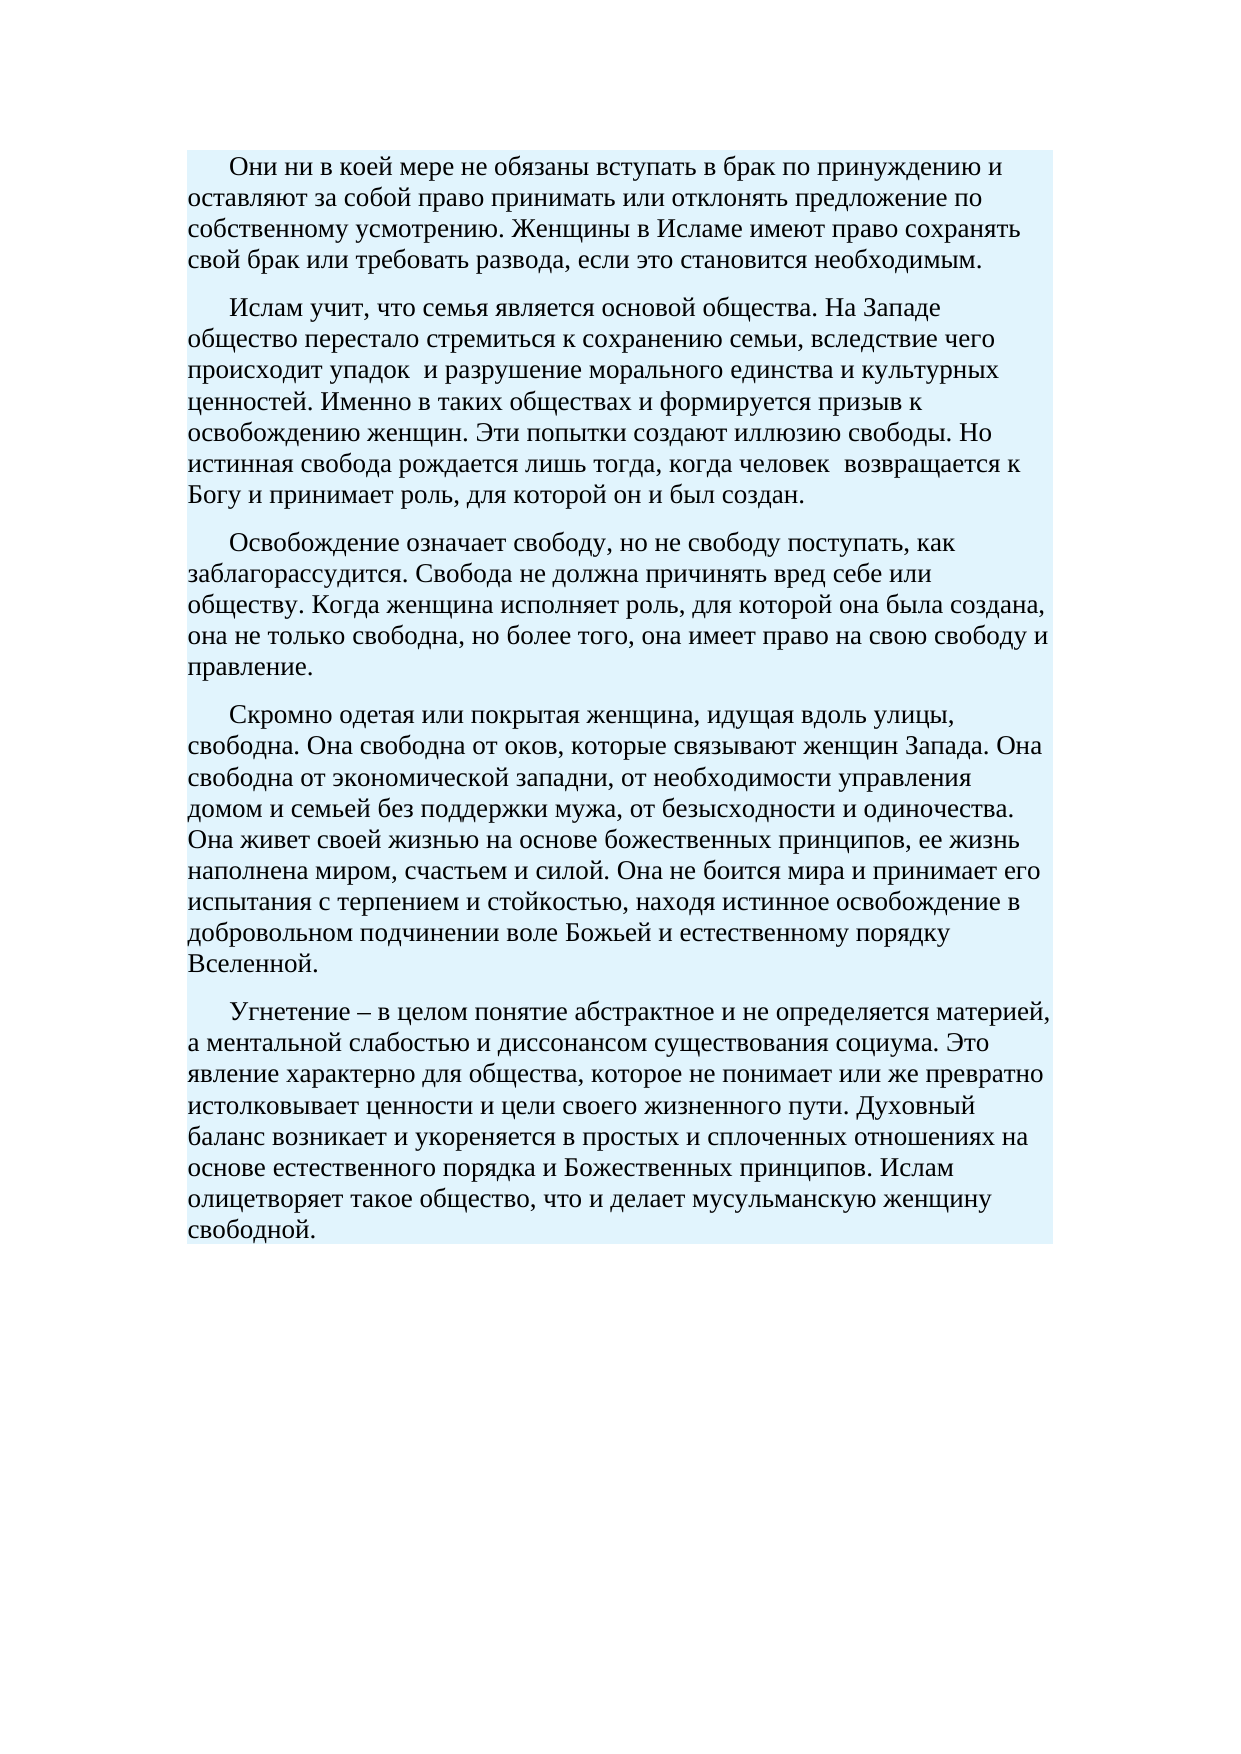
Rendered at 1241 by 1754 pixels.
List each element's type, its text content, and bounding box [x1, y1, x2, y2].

text Они ни в коей мере не обязаны вступать в брак по принуждению и оставляют за собой право принимать или отклонять предложение по собственному усмотрению. Женщины в Исламе имеют право сохранять свой брак или требовать развода, если это становится необходимым. [187, 150, 1053, 274]
text Ислам учит, что семья является основой общества. На Западе общество перестало стремиться к сохранению семьи, вследствие чего происходит упадок и разрушение морального единства и культурных ценностей. Именно в таких обществах и формируется призыв к освобождению женщин. Эти попытки создают иллюзию свободы. Но истинная свобода рождается лишь тогда, когда человек возвращается к Богу и принимает роль, для которой он и был создан. [187, 291, 1053, 509]
text Угнетение – в целом понятие абстрактное и не определяется материей, а ментальной слабостью и диссонансом существования социума. Это явление характерно для общества, которое не понимает или же превратно истолковывает ценности и цели своего жизненного пути. Духовный баланс возникает и укореняется в простых и сплоченных отношениях на основе естественного порядка и Божественных принципов. Ислам олицетворяет такое общество, что и делает мусульманскую женщину свободной. [187, 995, 1053, 1244]
text Скромно одетая или покрытая женщина, идущая вдоль улицы, свободна. Она свободна от оков, которые связывают женщин Запада. Она свободна от экономической западни, от необходимости управления домом и семьей без поддержки мужа, от безысходности и одиночества. Она живет своей жизнью на основе божественных принципов, ее жизнь наполнена миром, счастьем и силой. Она не боится мира и принимает его испытания с терпением и стойкостью, находя истинное освобождение в добровольном подчинении воле Божьей и естественному порядку Вселенной. [187, 698, 1053, 979]
text Освобождение означает свободу, но не свободу поступать, как заблагорассудится. Свобода не должна причинять вред себе или обществу. Когда женщина исполняет роль, для которой она была создана, она не только свободна, но более того, она имеет право на свою свободу и правление. [187, 526, 1053, 682]
